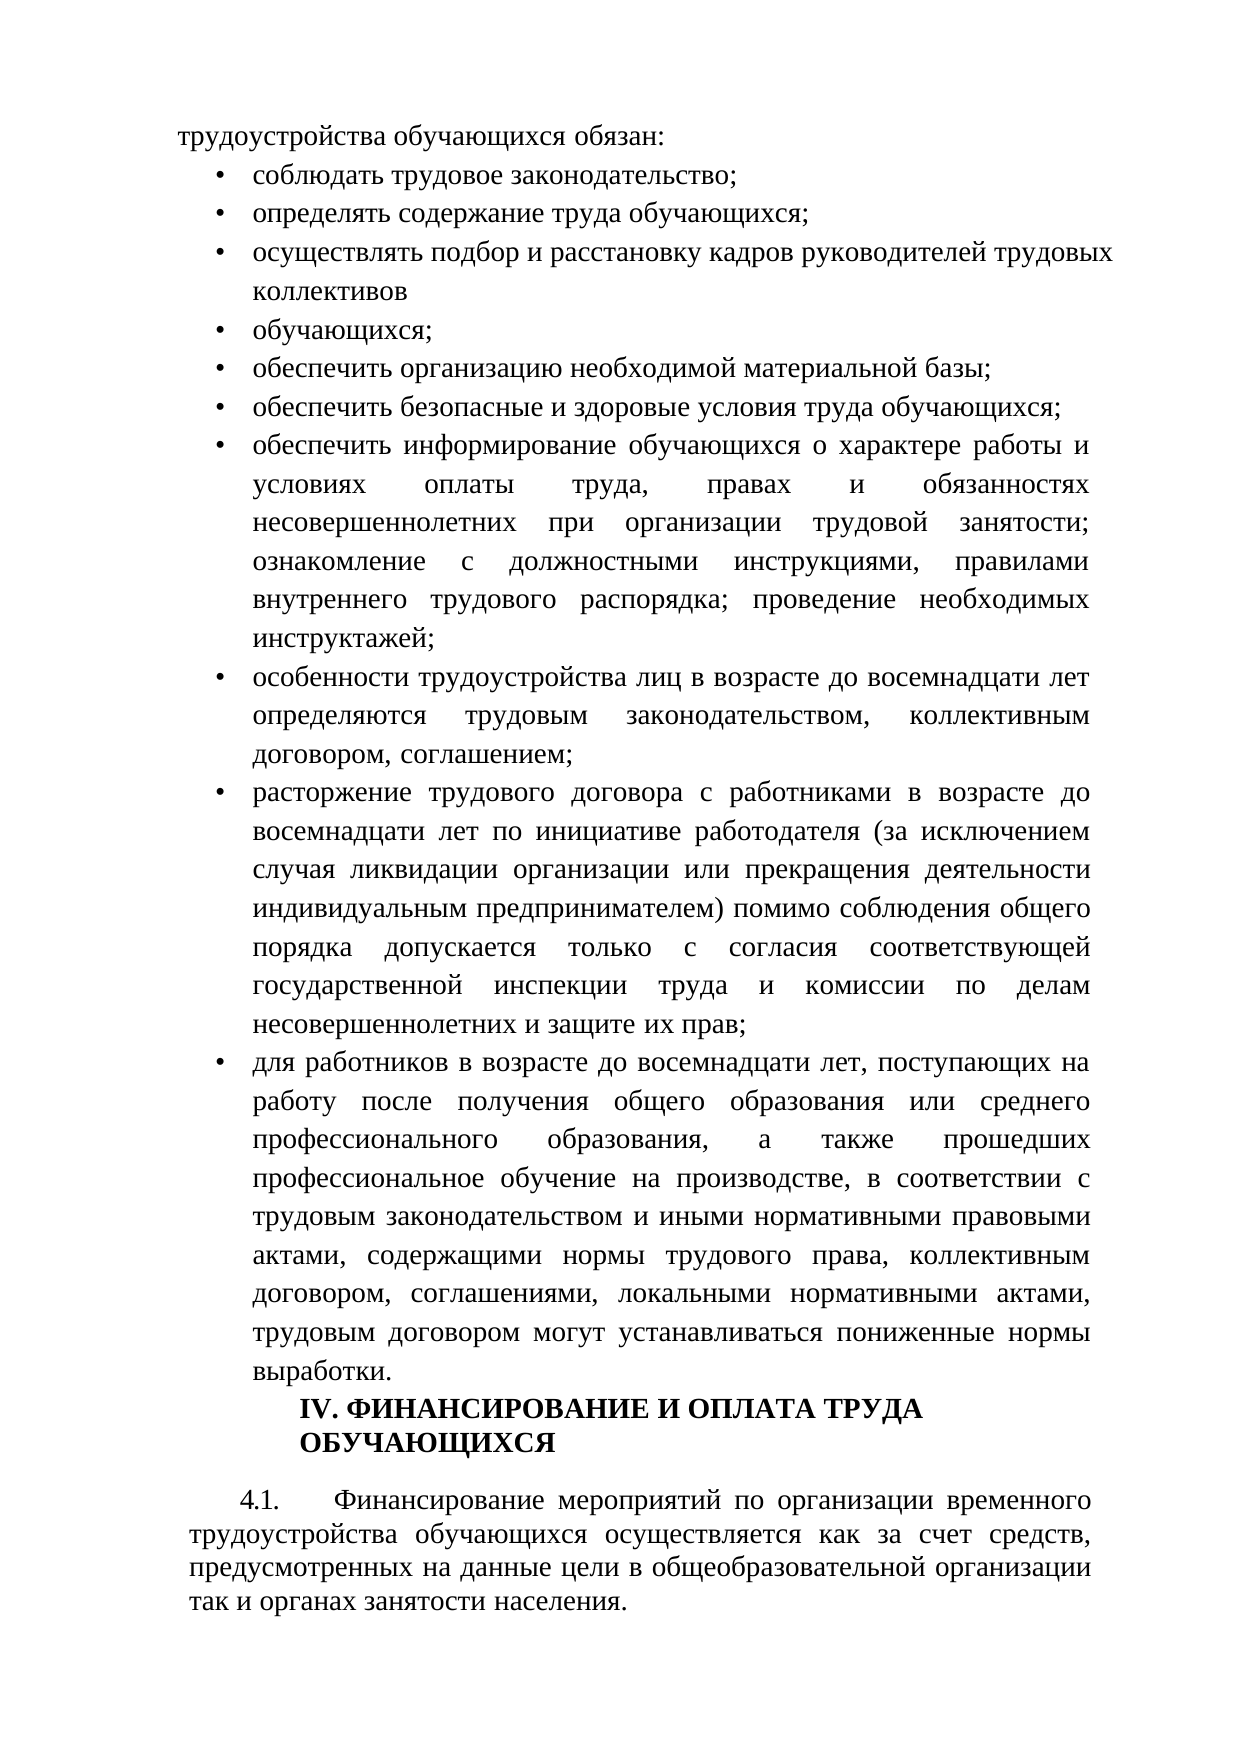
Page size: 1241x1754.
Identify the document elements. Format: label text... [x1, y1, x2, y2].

list обеспечить безопасные и здоровые условия труда обучающихся; [215, 389, 1152, 422]
list обеспечить организацию необходимой материальной базы; [215, 350, 1152, 384]
list для работников в возрасте до восемнадцати лет, поступающих на работу после получения общего образования или среднего профессионального образования, а также прошедших профессиональное обучение на производстве, в соответствии с трудовым законодательством и иными нормативными правовыми актами, содержащими нормы трудового права, коллективным договором, соглашениями, локальными нормативными актами, трудовым договором могут устанавливаться пониженные нормы выработки. [215, 1044, 1091, 1386]
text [177, 118, 1089, 152]
list расторжение трудового договора с работниками в возрасте до восемнадцати лет по инициативе работодателя (за исключением случая ликвидации организации или прекращения деятельности индивидуальным предпринимателем) помимо соблюдения общего порядка допускается только с согласия соответствующей государственной инспекции труда и комиссии по делам несовершеннолетних и защите их прав; [215, 774, 1091, 1039]
list особенности трудоустройства лиц в возрасте до восемнадцати лет определяются трудовым законодательством, коллективным договором, соглашением; [215, 659, 1090, 769]
list Финансирование мероприятий по организации временного трудоустройства обучающихся осуществляется как за счет средств, предусмотренных на данные цели в общеобразовательной организации так и органах занятости населения. [189, 1482, 1091, 1616]
list осуществлять подбор и расстановку кадров руководителей трудовых коллективов [215, 234, 1152, 306]
text IV. ФИНАНСИРОВАНИЕ И ОПЛАТА ТРУДА ОБУЧАЮЩИХСЯ [299, 1391, 1152, 1458]
list соблюдать трудовое законодательство; [215, 157, 1152, 191]
list обеспечить информирование обучающихся о характере работы и условиях оплаты труда, правах и обязанностях несовершеннолетних при организации трудовой занятости; ознакомление с должностными инструкциями, правилами внутреннего трудового распорядка; проведение необходимых инструктажей; [215, 427, 1089, 654]
list обучающихся; [215, 312, 1152, 345]
list определять содержание труда обучающихся; [215, 196, 1152, 229]
